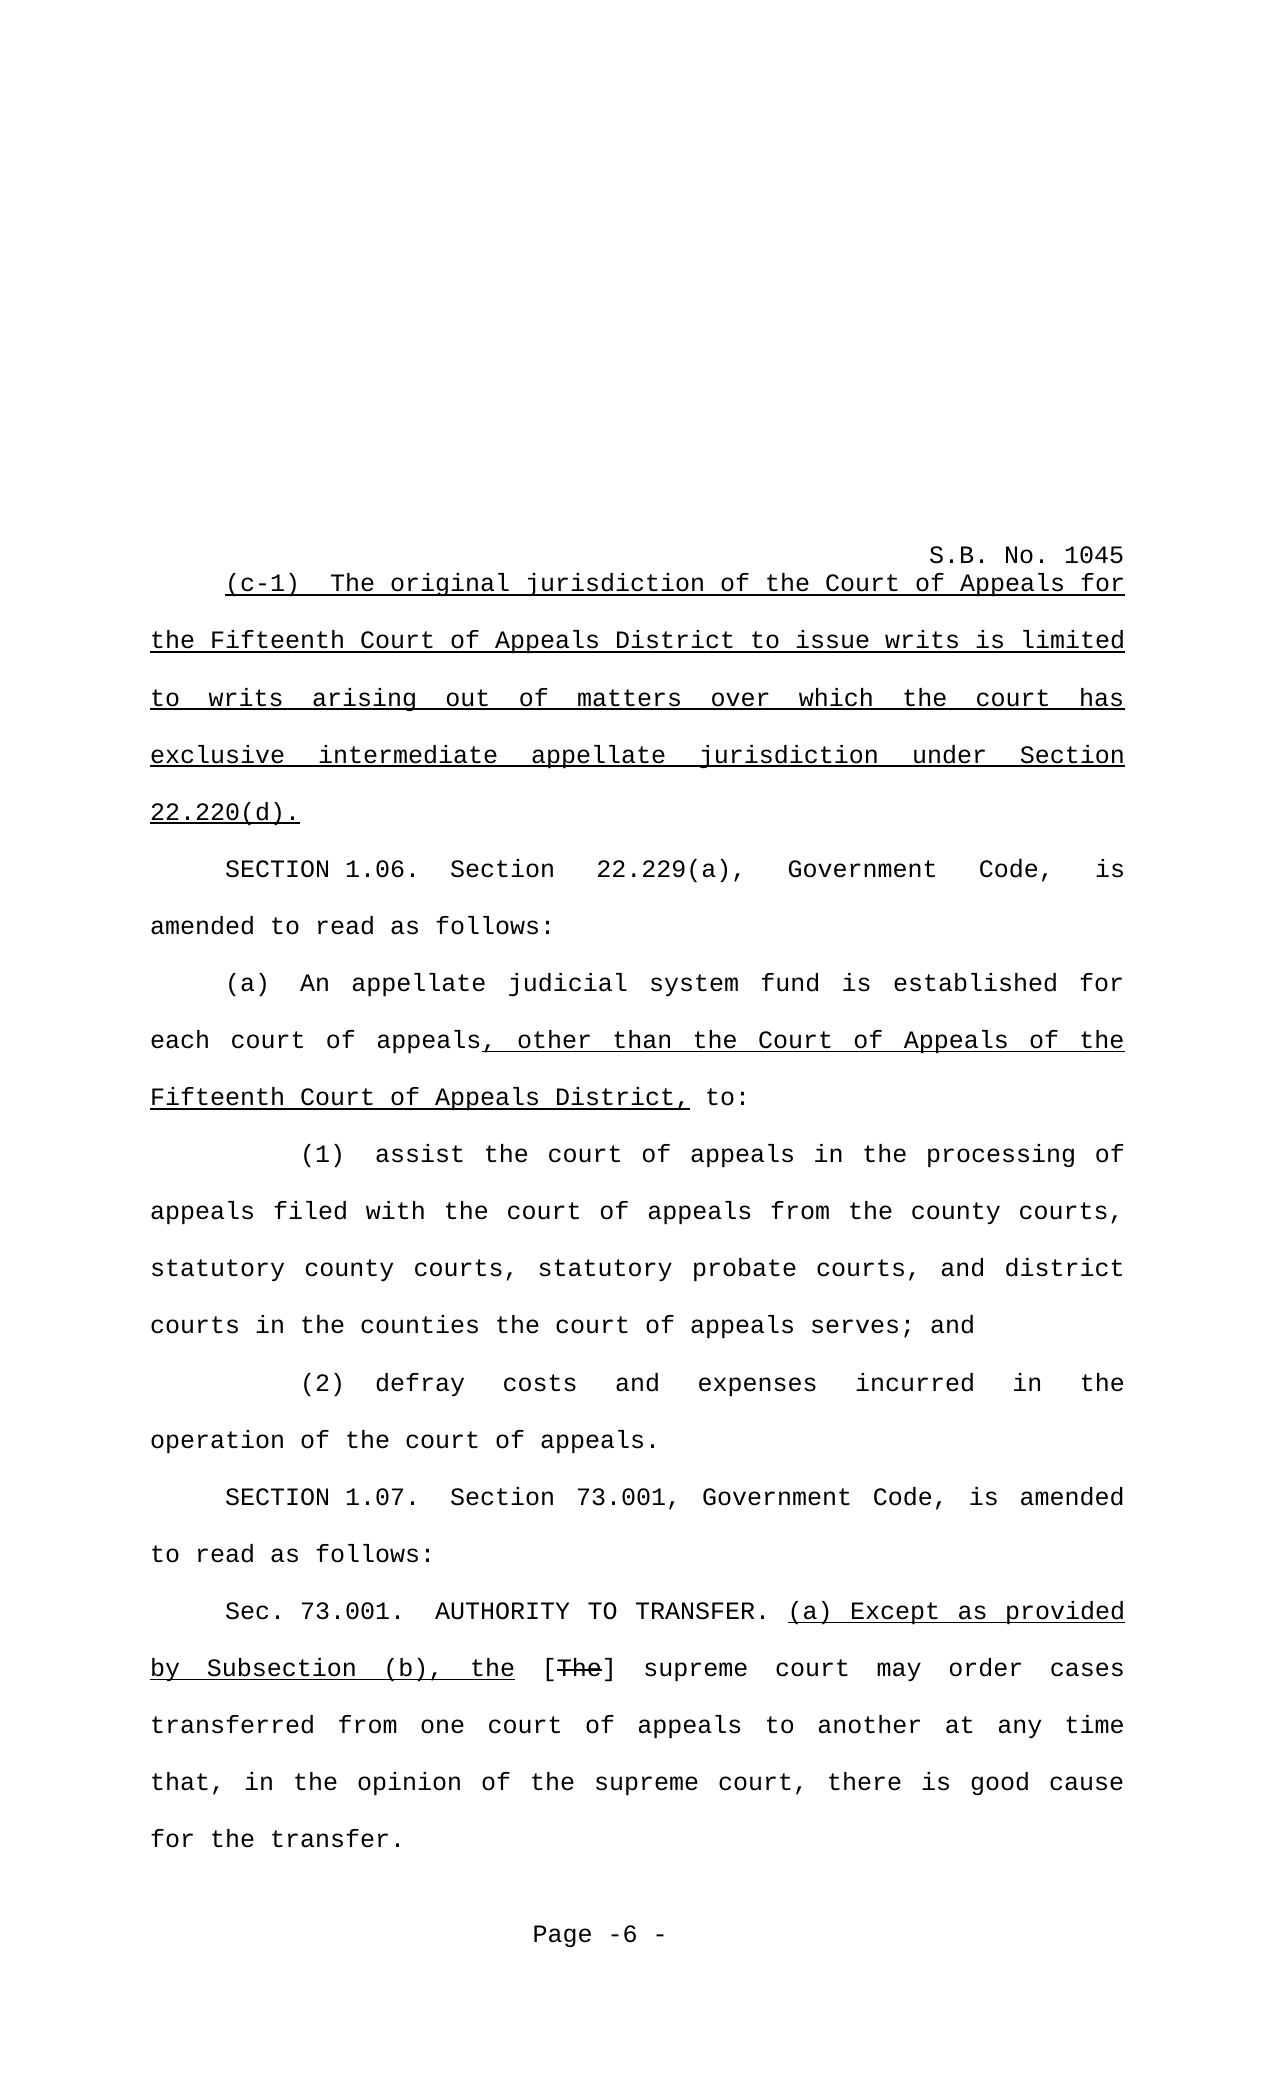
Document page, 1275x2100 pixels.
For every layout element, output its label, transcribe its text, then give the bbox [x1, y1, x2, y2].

text (1) assist the court of appeals in the processing of appeals filed with the court of appeals from the county courts, statutory county courts, statutory probate courts, and district courts in the counties the court of appeals serves; and [150, 1142, 1125, 1341]
text (c-1) The original jurisdiction of the Court of Appeals for the Fifteenth Court of Appeals District to issue writs is limited to writs arising out of matters over which the court has exclusive intermediate appellate jurisdiction under Section 22.220(d). [150, 767, 1125, 828]
text (a) An appellate judicial system fund is established for each court of appeals, other than the Court of Appeals of the Fifteenth Court of Appeals District, to: [150, 970, 1125, 1113]
text (2) defray costs and expenses incurred in the operation of the court of appeals. [150, 1370, 1125, 1456]
text Sec. 73.001. AUTHORITY TO TRANSFER. (a) Except as provided by Subsection (b), the [The] supreme court may order cases transferred from one court of appeals to another at any time that, in the opinion of the supreme court, there is good cause for the transfer. [150, 1598, 1125, 1855]
text (c-1) The original jurisdiction of the Court of Appeals for the Fifteenth Court of Appeals District to issue writs is limited to writs arising out of matters over which the court has exclusive intermediate appellate jurisdiction under Section 22.220(d). [150, 571, 1125, 651]
text (c-1) The original jurisdiction of the Court of Appeals for the Fifteenth Court of Appeals District to issue writs is limited to writs arising out of matters over which the court has exclusive intermediate appellate jurisdiction under Section 22.220(d). [150, 653, 1125, 708]
text SECTION 1.06. Section 22.229(a), Government Code, is amended to read as follows: [150, 856, 1125, 942]
text (c-1) The original jurisdiction of the Court of Appeals for the Fifteenth Court of Appeals District to issue writs is limited to writs arising out of matters over which the court has exclusive intermediate appellate jurisdiction under Section 22.220(d). [150, 710, 1125, 765]
text SECTION 1.07. Section 73.001, Government Code, is amended to read as follows: [150, 1484, 1125, 1570]
